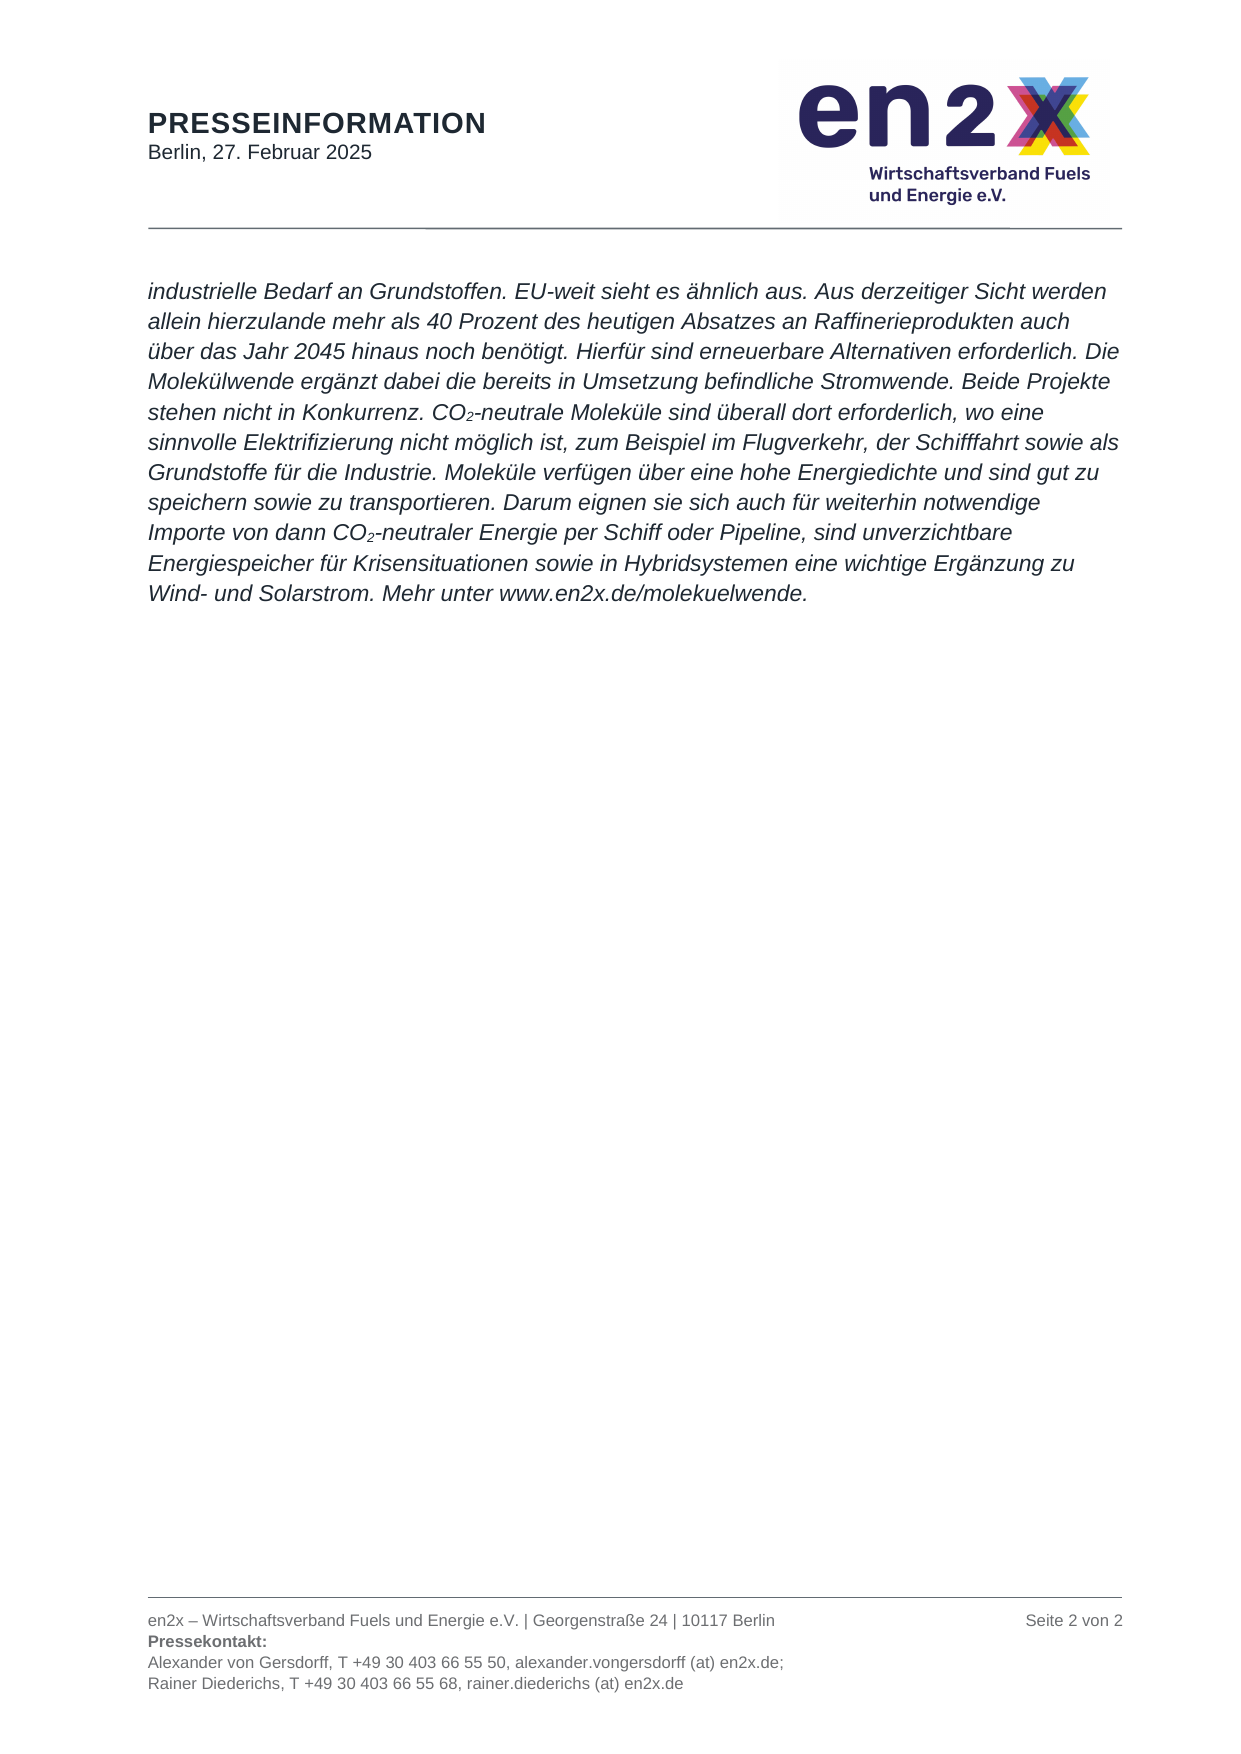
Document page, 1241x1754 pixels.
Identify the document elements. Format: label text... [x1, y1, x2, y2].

picture [778, 59, 1110, 223]
